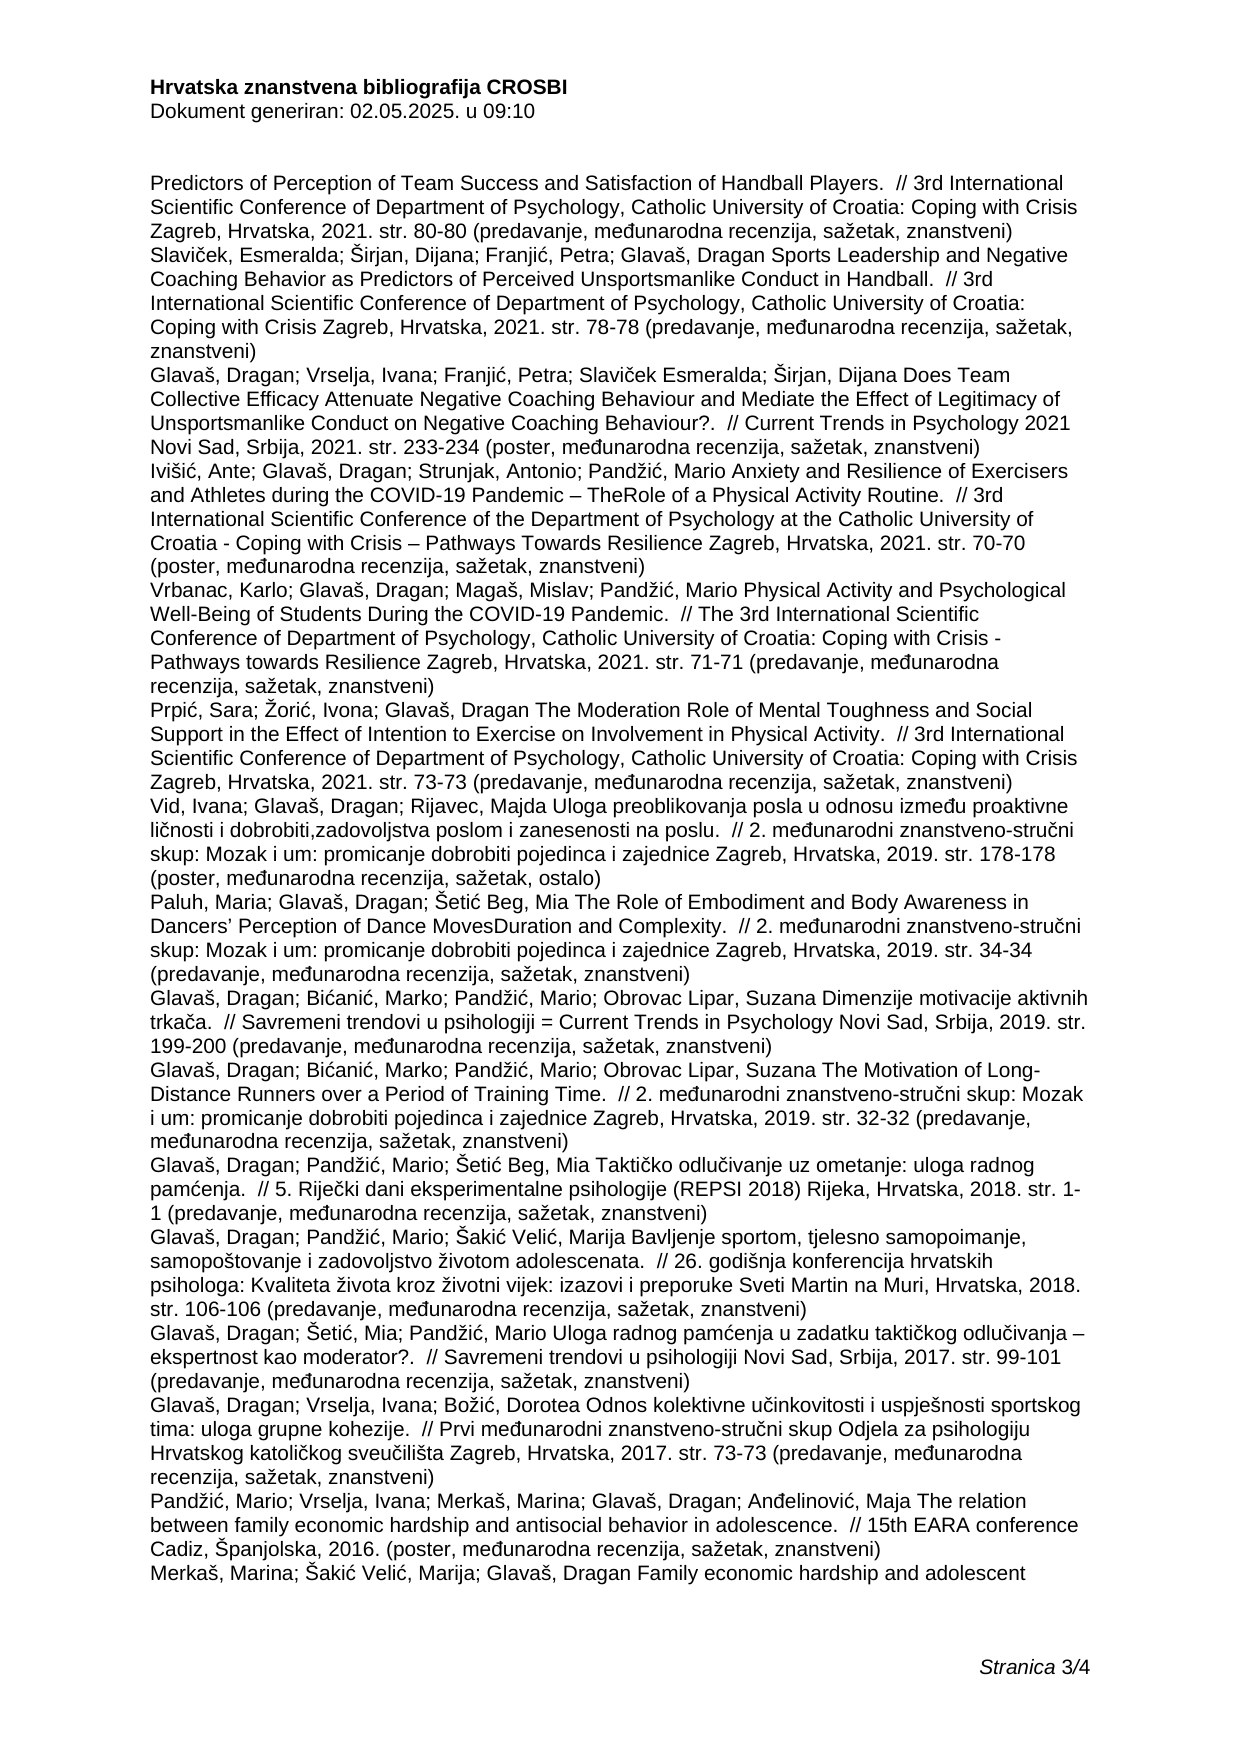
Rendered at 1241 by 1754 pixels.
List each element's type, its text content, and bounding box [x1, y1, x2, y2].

text Glavaš, Dragan; Pandžić, Mario; Šakić Velić, Marija [150, 1225, 1090, 1321]
text Glavaš, Dragan; Bićanić, Marko; Pandžić, Mario; Obrovac Lipar, Suzana [150, 986, 1090, 1057]
text Vid, Ivana; Glavaš, Dragan; Rijavec, Majda [150, 794, 1090, 890]
text Vrbanac, Karlo; Glavaš, Dragan; Magaš, Mislav; Pandžić, Mario [150, 578, 1090, 698]
text Paluh, Maria; Glavaš, Dragan; Šetić Beg, Mia [150, 890, 1090, 986]
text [150, 1561, 1090, 1584]
text Prpić, Sara; Žorić, Ivona; Glavaš, Dragan [150, 698, 1090, 794]
text Glavaš, Dragan; Pandžić, Mario; Šetić Beg, Mia [150, 1153, 1090, 1225]
text Glavaš, Dragan; Vrselja, Ivana; Franjić, Petra; Slaviček Esmeralda; Širjan, Dijana [150, 363, 1090, 458]
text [150, 171, 1090, 243]
text Pandžić, Mario; Vrselja, Ivana; Merkaš, Marina; Glavaš, Dragan; Anđelinović, Maja [150, 1489, 1090, 1561]
text Ivišić, Ante; Glavaš, Dragan; Strunjak, Antonio; Pandžić, Mario [150, 458, 1090, 578]
text Slaviček, Esmeralda; Širjan, Dijana; Franjić, Petra; Glavaš, Dragan [150, 243, 1090, 363]
text Glavaš, Dragan; Šetić, Mia; Pandžić, Mario [150, 1321, 1090, 1393]
text Glavaš, Dragan; Vrselja, Ivana; Božić, Dorotea [150, 1393, 1090, 1489]
text Glavaš, Dragan; Bićanić, Marko; Pandžić, Mario; Obrovac Lipar, Suzana [150, 1057, 1090, 1153]
